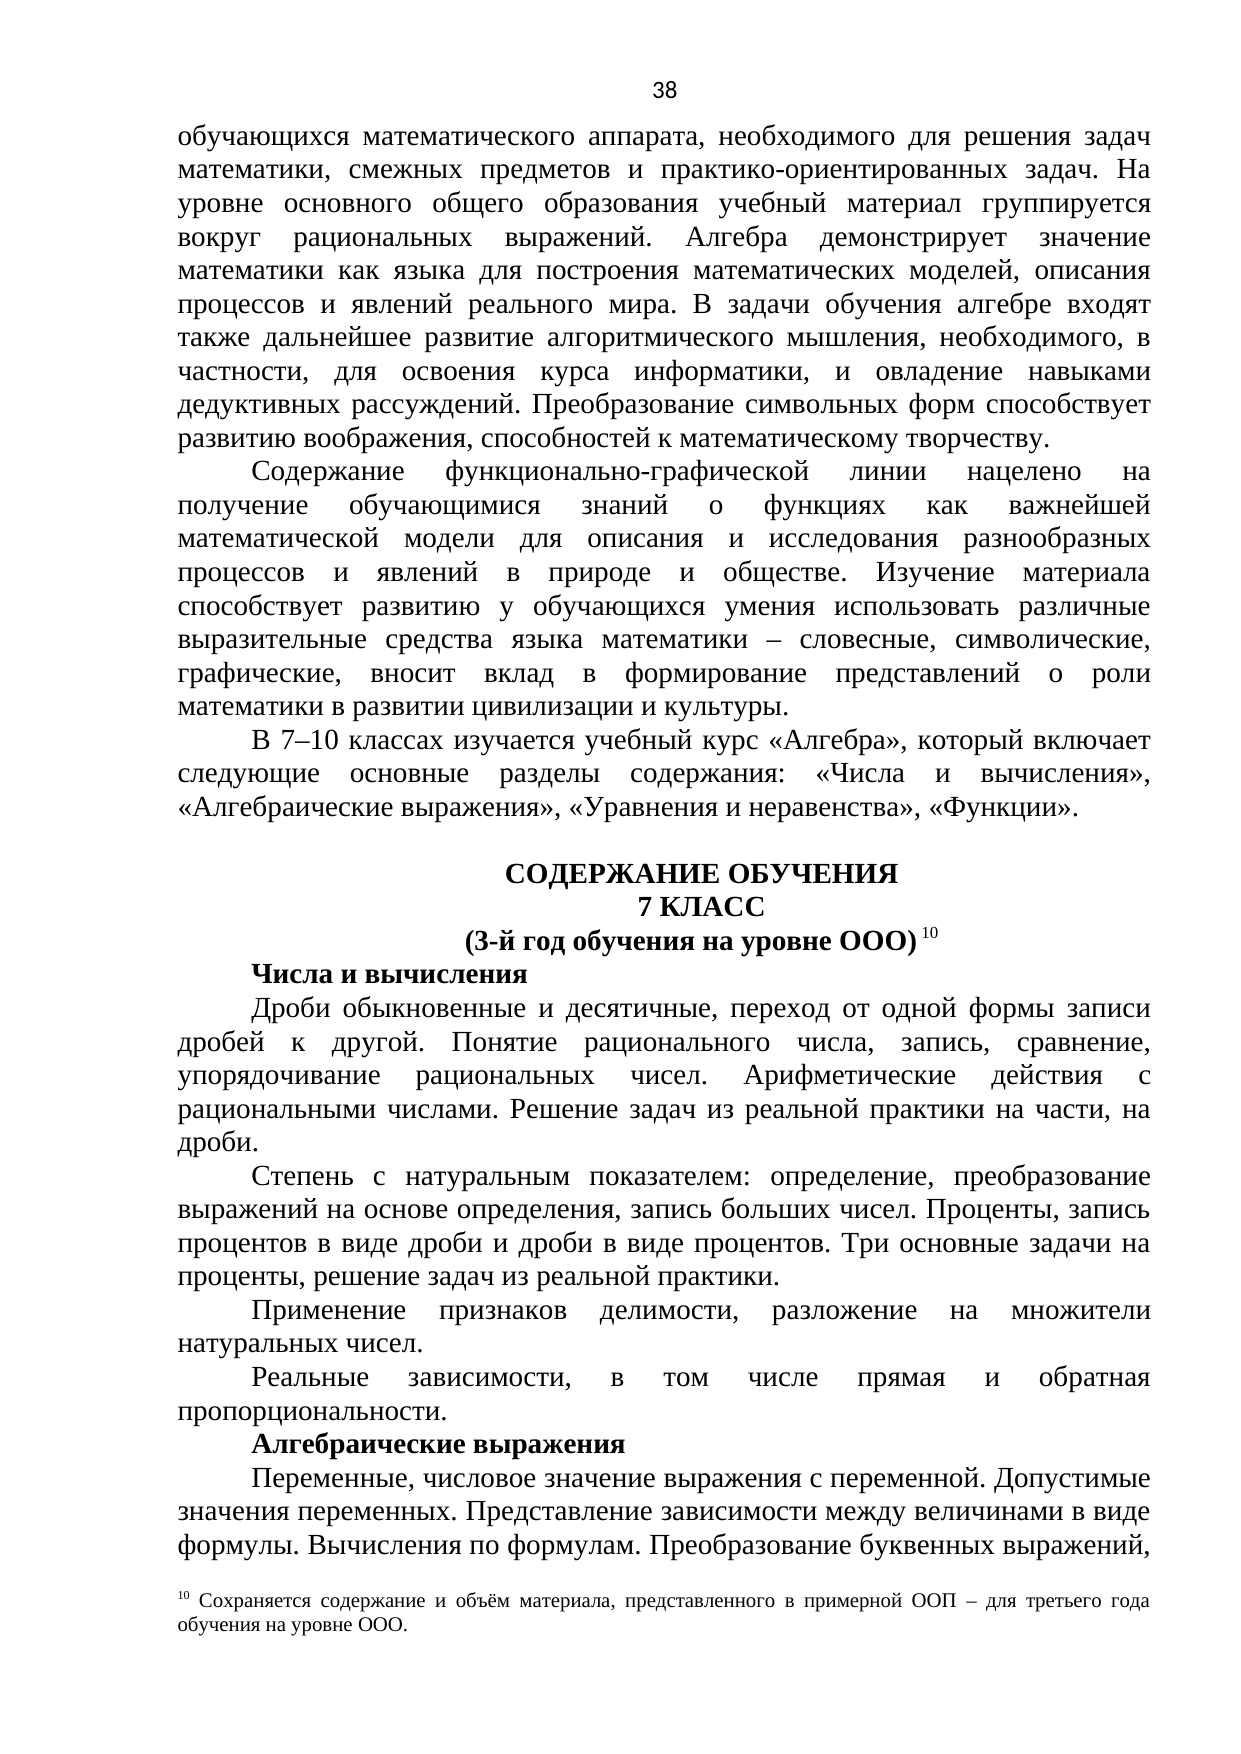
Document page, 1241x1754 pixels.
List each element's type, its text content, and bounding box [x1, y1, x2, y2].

text Применение признаков делимости, разложение на множители натуральных чисел. [177, 1292, 1152, 1359]
text Реальные зависимости, в том числе прямая и обратная пропорциональности. [177, 1359, 1152, 1426]
text 7 КЛАСС [177, 889, 1152, 923]
text (3-й год обучения на уровне ООО) [177, 923, 1152, 957]
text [177, 118, 1152, 453]
text СОДЕРЖАНИЕ ОБУЧЕНИЯ [177, 856, 1152, 889]
text В 7–10 классах изучается учебный курс «Алгебра», который включает следующие основные разделы содержания: «Числа и вычисления», «Алгебраические выражения», «Уравнения и неравенства», «Функции». [177, 722, 1152, 822]
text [177, 1460, 1152, 1560]
text Дроби обыкновенные и десятичные, переход от одной формы записи дробей к другой. Понятие рационального числа, запись, сравнение, упорядочивание рациональных чисел. Арифметические действия с рациональными числами. Решение задач из реальной практики на части, на дроби. [177, 990, 1152, 1158]
text Содержание функционально-графической линии нацелено на получение обучающимися знаний о функциях как важнейшей математической модели для описания и исследования разнообразных процессов и явлений в природе и обществе. Изучение материала способствует развитию у обучающихся умения использовать различные выразительные средства языка математики – словесные, символические, графические, вносит вклад в формирование представлений о роли математики в развитии цивилизации и культуры. [177, 453, 1152, 722]
text Числа и вычисления [177, 957, 1152, 990]
text Алгебраические выражения [177, 1426, 1152, 1460]
text Степень с натуральным показателем: определение, преобразование выражений на основе определения, запись больших чисел. Проценты, запись процентов в виде дроби и дроби в виде процентов. Три основные задачи на проценты, решение задач из реальной практики. [177, 1158, 1152, 1292]
